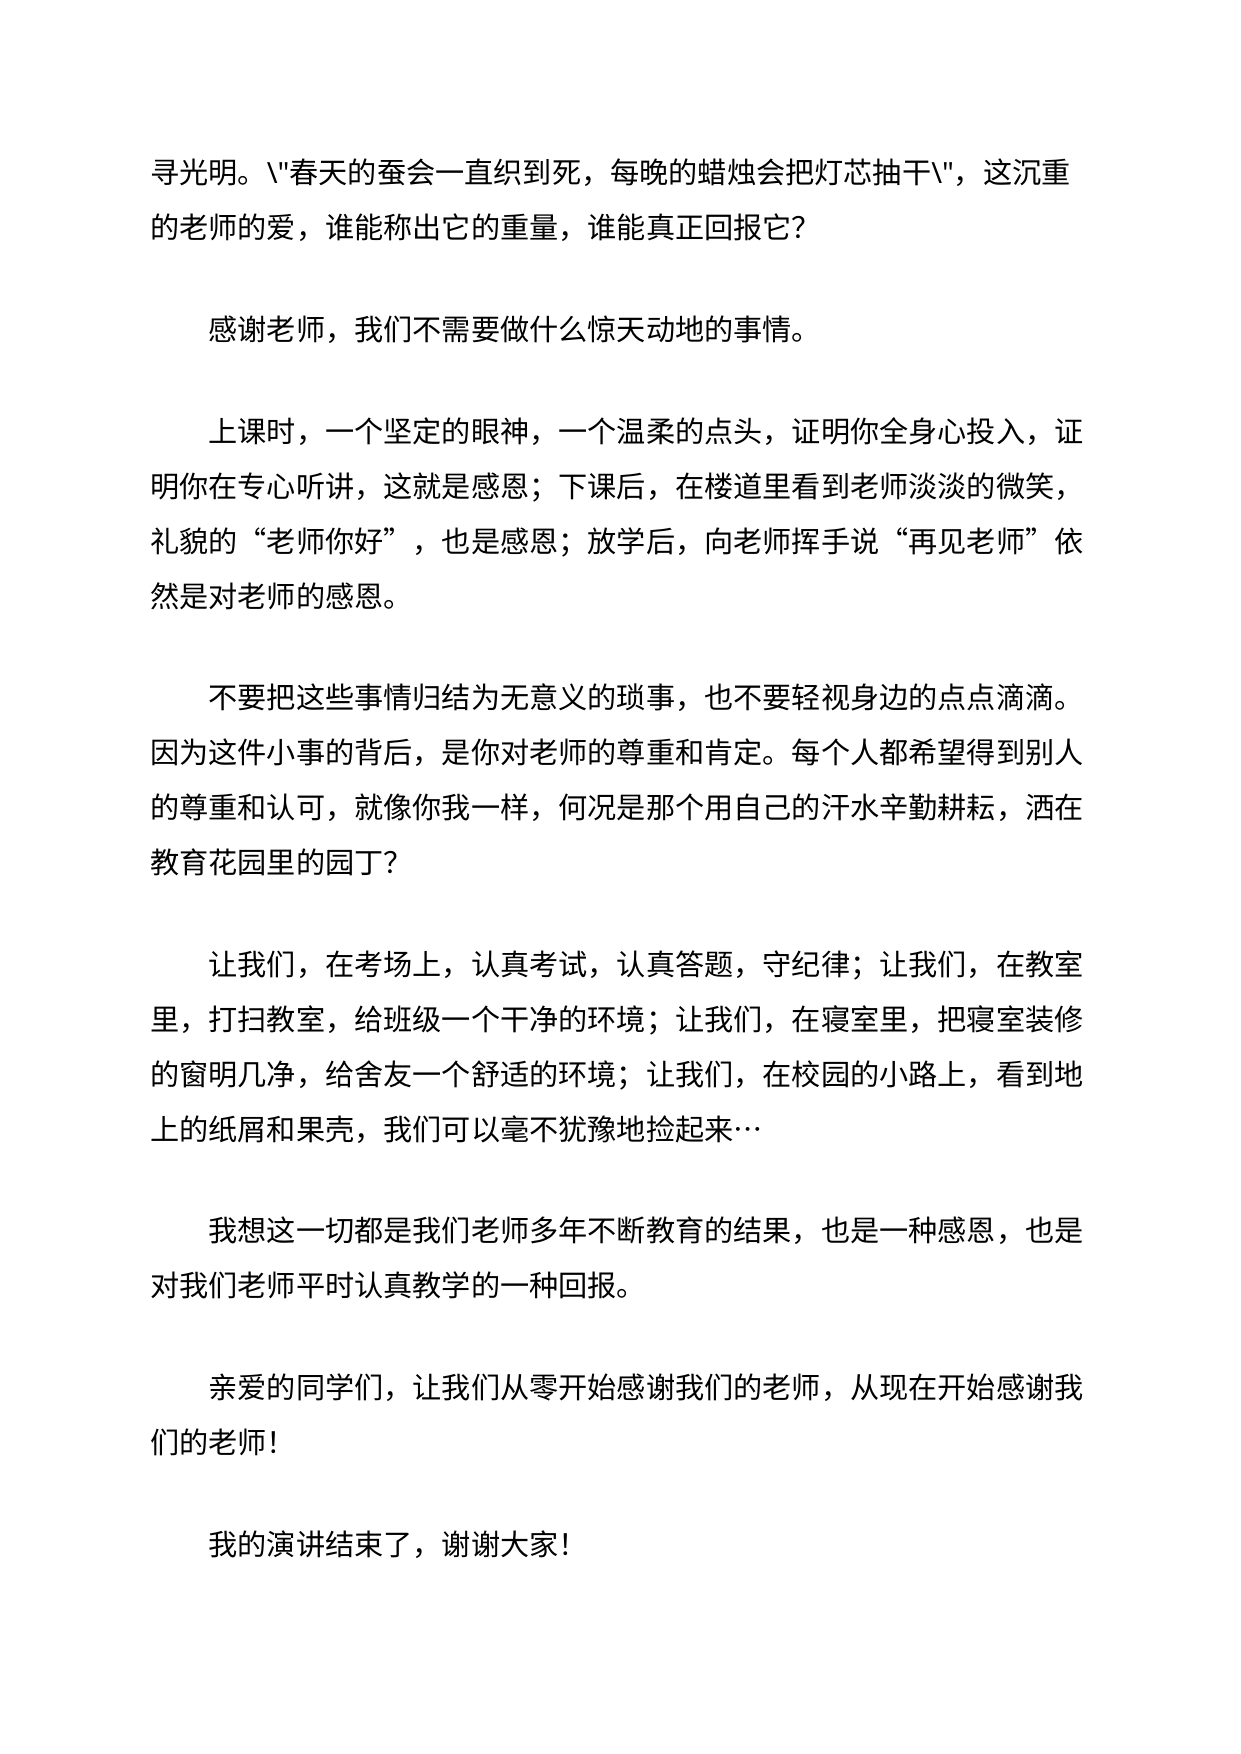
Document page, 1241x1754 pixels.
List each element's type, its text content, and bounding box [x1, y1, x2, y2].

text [150, 150, 1090, 247]
text 我的演讲结束了，谢谢大家！ [150, 1521, 1090, 1563]
text 上课时，一个坚定的眼神，一个温柔的点头，证明你全身心投入，证明你在专心听讲，这就是感恩；下课后，在楼道里看到老师淡淡的微笑，礼貌的“老师你好”，也是感恩；放学后，向老师挥手说“再见老师”依然是对老师的感恩。 [150, 408, 1090, 616]
text 我想这一切都是我们老师多年不断教育的结果，也是一种感恩，也是对我们老师平时认真教学的一种回报。 [150, 1208, 1090, 1305]
text 让我们，在考场上，认真考试，认真答题，守纪律；让我们，在教室里，打扫教室，给班级一个干净的环境；让我们，在寝室里，把寝室装修的窗明几净，给舍友一个舒适的环境；让我们，在校园的小路上，看到地上的纸屑和果壳，我们可以毫不犹豫地捡起来… [150, 941, 1090, 1148]
text 感谢老师，我们不需要做什么惊天动地的事情。 [150, 307, 1090, 349]
text 不要把这些事情归结为无意义的琐事，也不要轻视身边的点点滴滴。因为这件小事的背后，是你对老师的尊重和肯定。每个人都希望得到别人的尊重和认可，就像你我一样，何况是那个用自己的汗水辛勤耕耘，洒在教育花园里的园丁？ [150, 675, 1090, 882]
text 亲爱的同学们，让我们从零开始感谢我们的老师，从现在开始感谢我们的老师！ [150, 1364, 1090, 1462]
